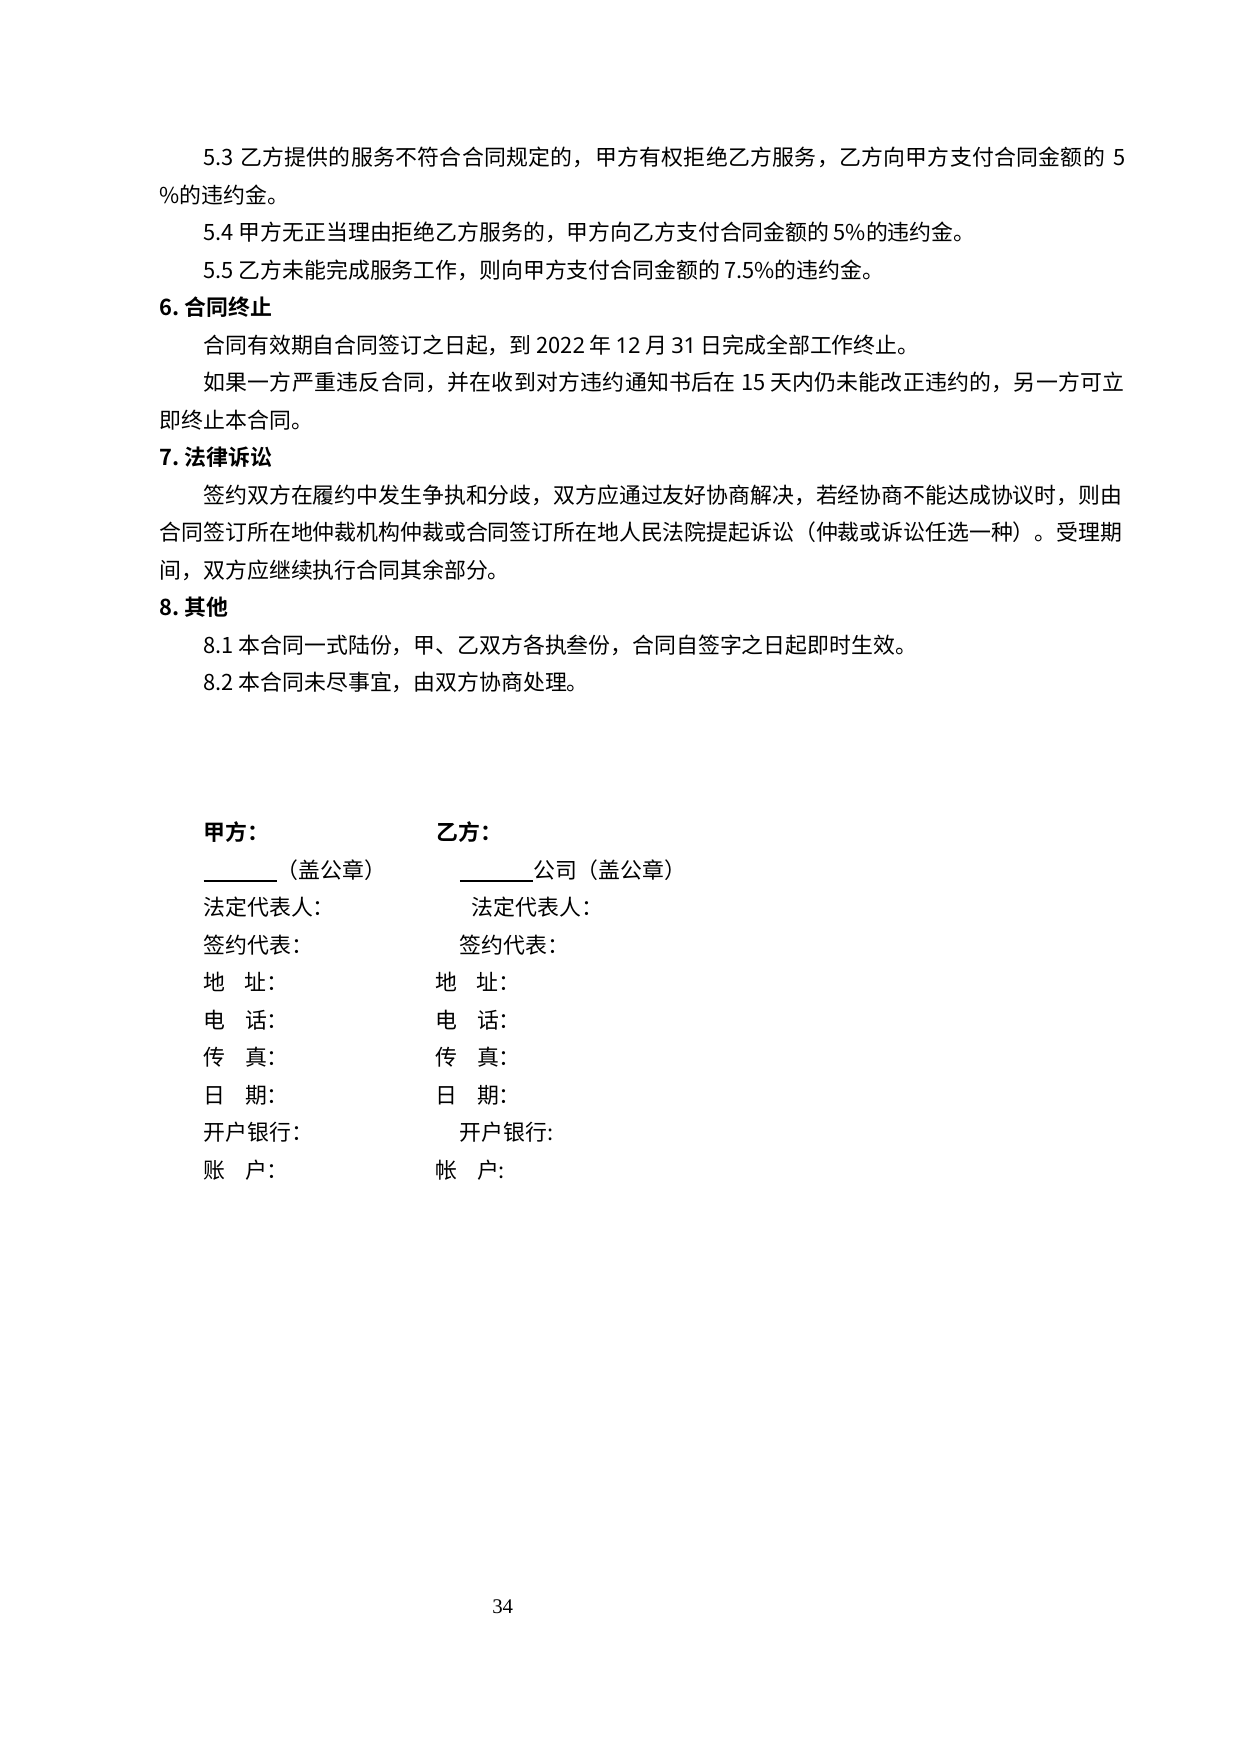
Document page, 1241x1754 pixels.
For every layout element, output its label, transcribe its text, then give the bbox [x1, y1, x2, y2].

text 甲方： 乙方： [159, 811, 1125, 848]
text 如果一方严重违反合同，并在收到对方违约通知书后在15天内仍未能改正违约的，另一方可立即终止本合同。 [159, 361, 1125, 436]
text 合同有效期自合同签订之日起，到2022年12月31日完成全部工作终止。 [159, 323, 1125, 361]
text 6. 合同终止 [159, 286, 1125, 323]
text 法定代表人： 法定代表人： [159, 886, 1125, 923]
text 账 户： 帐 户: [159, 1148, 1125, 1186]
text 8. 其他 [159, 586, 1125, 623]
text 8.2 本合同未尽事宜，由双方协商处理。 [159, 661, 1125, 698]
text 签约代表： 签约代表： [159, 923, 1125, 961]
text 签约双方在履约中发生争执和分歧，双方应通过友好协商解决，若经协商不能达成协议时，则由合同签订所在地仲裁机构仲裁或合同签订所在地人民法院提起诉讼（仲裁或诉讼任选一种）。受理期间，双方应继续执行合同其余部分。 [159, 473, 1125, 586]
text 8.1 本合同一式陆份，甲、乙双方各执叁份，合同自签字之日起即时生效。 [181, 623, 1125, 661]
text 传 真： 传 真： [159, 1036, 1125, 1073]
text 日 期： 日 期： [159, 1073, 1125, 1111]
text 5.4 甲方无正当理由拒绝乙方服务的，甲方向乙方支付合同金额的5%的违约金。 [159, 211, 1125, 248]
text 地 址： 地 址： [159, 961, 1125, 998]
text 5.3 乙方提供的服务不符合合同规定的，甲方有权拒绝乙方服务，乙方向甲方支付合同金额的5%的违约金。 [159, 136, 1125, 211]
text 开户银行： 开户银行: [159, 1111, 1125, 1148]
text （盖公章） 公司（盖公章） [159, 848, 1125, 886]
text 7. 法律诉讼 [159, 436, 1125, 473]
text 5.5 乙方未能完成服务工作，则向甲方支付合同金额的7.5%的违约金。 [159, 248, 1125, 286]
text 电 话： 电 话： [159, 998, 1125, 1036]
